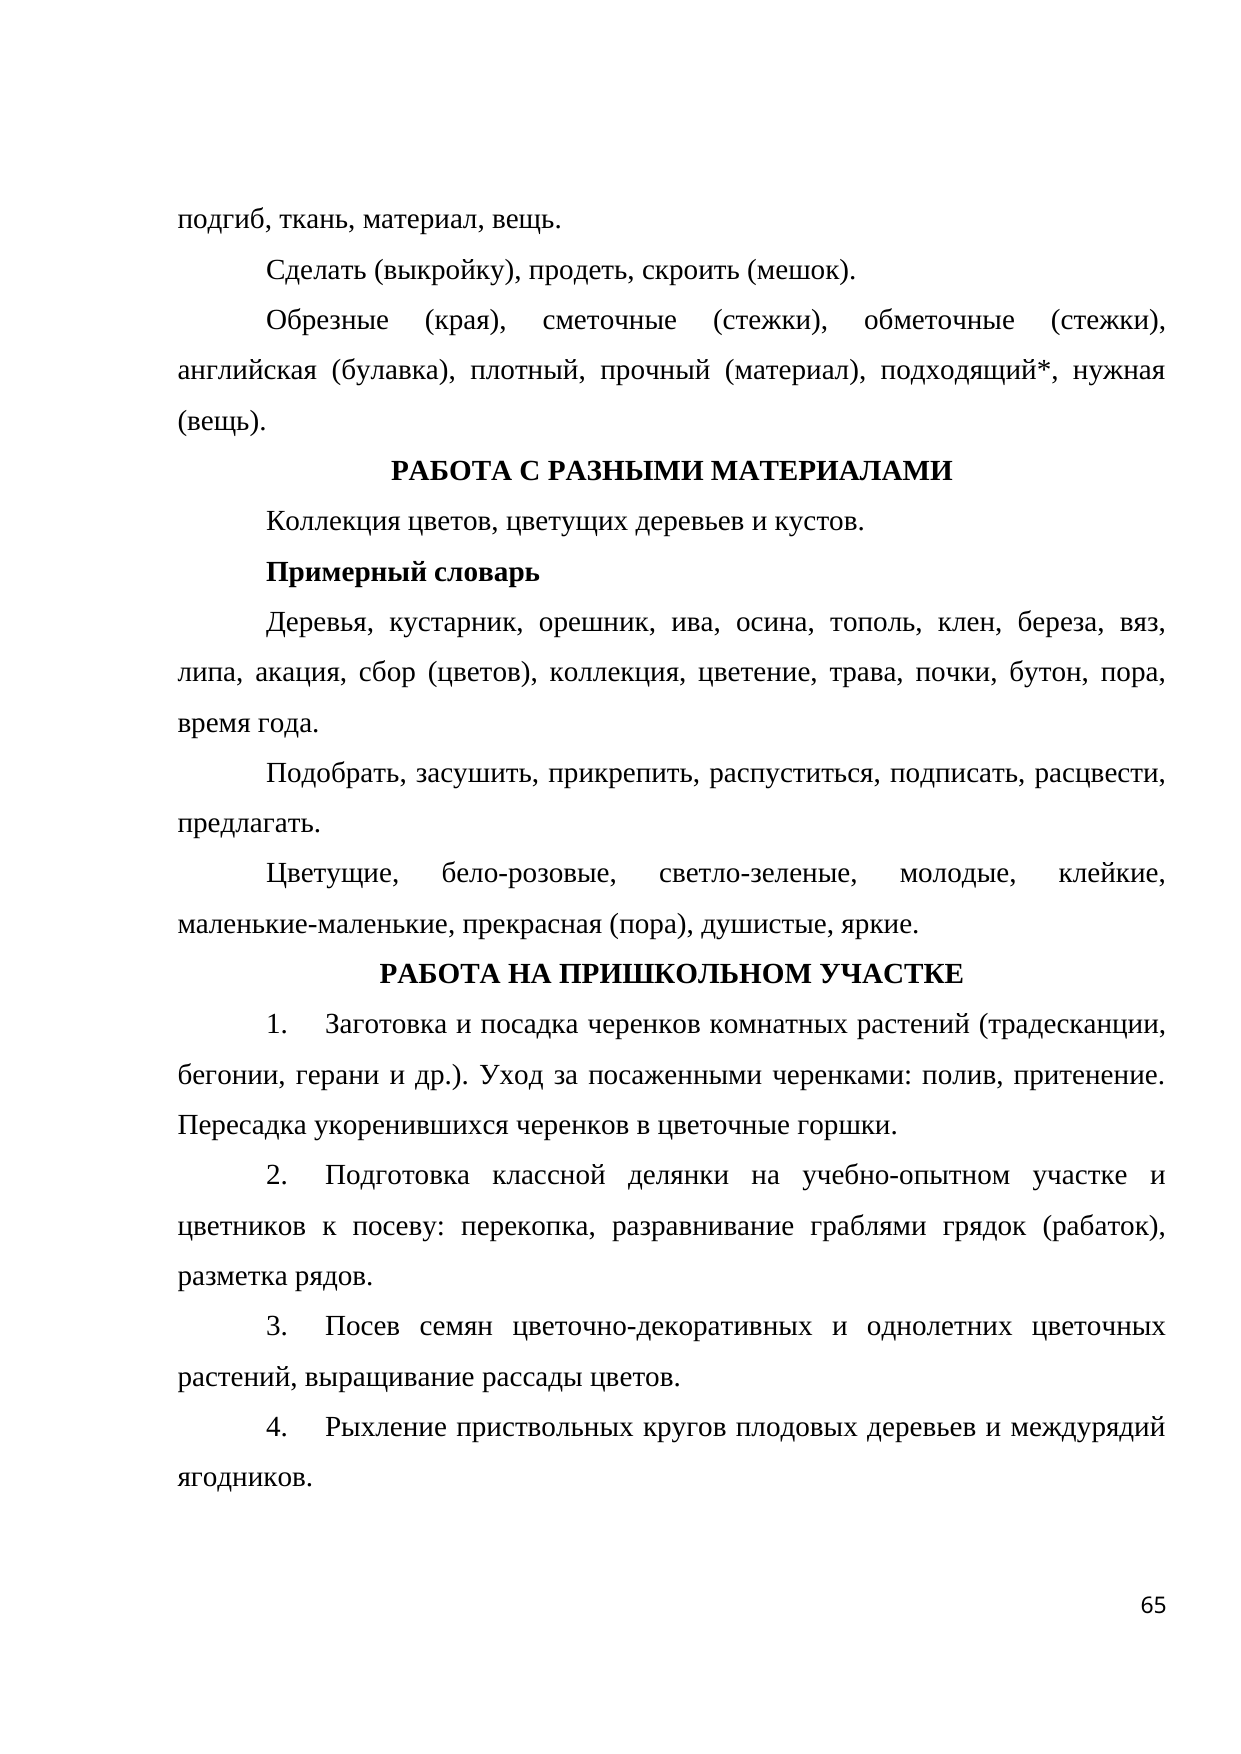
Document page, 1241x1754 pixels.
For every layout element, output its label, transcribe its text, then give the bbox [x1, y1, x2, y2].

text Подобрать, засушить, прикрепить, распуститься, подписать, расцвести, предлагать. [177, 755, 1166, 839]
text Сделать (выкройку), продеть, скроить (мешок). [177, 252, 1166, 285]
text Работа на пришкольном участке [177, 956, 1166, 990]
list Рыхление приствольных кругов плодовых деревьев и междурядий ягодников. [177, 1409, 1166, 1493]
text РАБОТА С РАЗНЫМИ МАТЕРИАЛАМИ [177, 453, 1166, 487]
text Обрезные (края), сметочные (стежки), обметочные (стежки), английская (булавка), плотный, прочный (материал), подходящий*, нужная (вещь). [177, 302, 1166, 436]
text Деревья, кустарник, орешник, ива, осина, тополь, клен, береза, вяз, липа, акация, сбор (цветов), коллекция, цветение, трава, почки, бутон, пора, время года. [177, 604, 1166, 738]
list Подготовка классной делянки на учебно-опытном участке и цветников к посеву: перекопка, разравнивание граблями грядок (рабаток), разметка рядов. [177, 1157, 1166, 1292]
list Посев семян цветочно-декоративных и однолетних цветочных растений, выращивание рассады цветов. [177, 1308, 1166, 1392]
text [177, 202, 1166, 235]
list Заготовка и посадка черенков комнатных растений (традесканции, бегонии, герани и др.). Уход за посаженными черенками: полив, притенение. Пересадка укоренившихся черенков в цветочные горшки. [177, 1007, 1166, 1141]
text Коллекция цветов, цветущих деревьев и кустов. [177, 503, 1166, 537]
text Цветущие, бело-розовые, светло-зеленые, молодые, клейкие, маленькие-маленькие, прекрасная (пора), душистые, яркие. [177, 856, 1166, 939]
text Примерный словарь [177, 554, 1166, 587]
